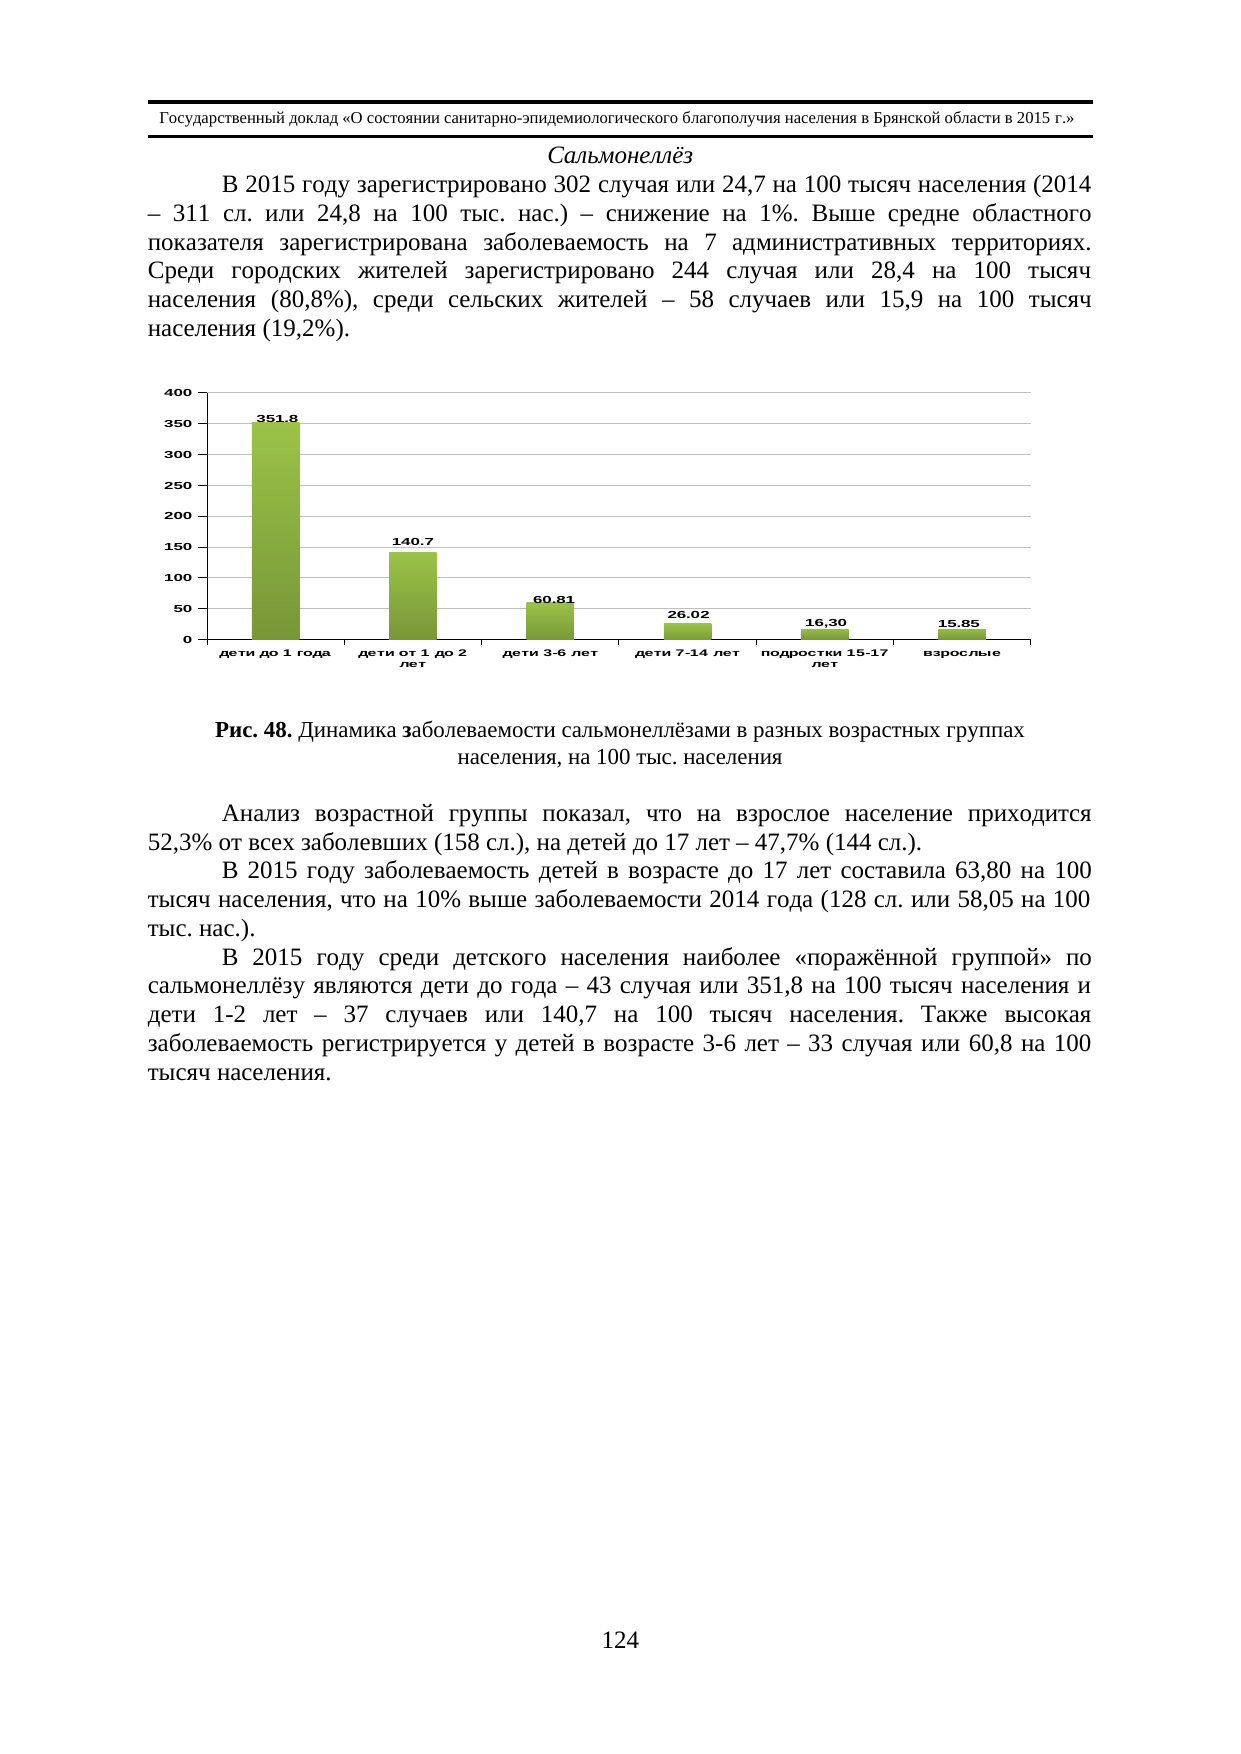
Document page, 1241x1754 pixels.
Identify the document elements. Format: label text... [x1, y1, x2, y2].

text В 2015 году заболеваемость детей в возрасте до 17 лет составила 63,80 на 100 тысяч населения, что на 10% выше заболеваемости 2014 года (128 сл. или 58,05 на 100 тыс. нас.). [148, 855, 1092, 942]
text Сальмонеллёз [148, 140, 1092, 169]
text В 2015 году зарегистрировано 302 случая или 24,7 на 100 тысяч населения (2014 – 311 сл. или 24,8 на 100 тыс. нас.) – снижение на 1%. Выше средне областного показателя зарегистрирована заболеваемость на 7 административных территориях. Среди городских жителей зарегистрировано 244 случая или 28,4 на 100 тысяч населения (80,8%), среди сельских жителей – 58 случаев или 15,9 на 100 тысяч населения (19,2%). [148, 169, 1092, 342]
text В 2015 году среди детского населения наиболее «поражённой группой» по сальмонеллёзу являются дети до года – 43 случая или 351,8 на 100 тысяч населения и дети 1-2 лет – 37 случаев или 140,7 на 100 тысяч населения. Также высокая заболеваемость регистрируется у детей в возрасте 3-6 лет – 33 случая или 60,8 на 100 тысяч населения. [148, 942, 1092, 1085]
text Анализ возрастной группы показал, что на взрослое население приходится 52,3% от всех заболевших (158 сл.), на детей до 17 лет – 47,7% (144 сл.). [148, 798, 1092, 855]
text Рис. 48. Динамика заболеваемости сальмонеллёзами в разных возрастных группах населения, на 100 тыс. населения [148, 716, 1092, 769]
